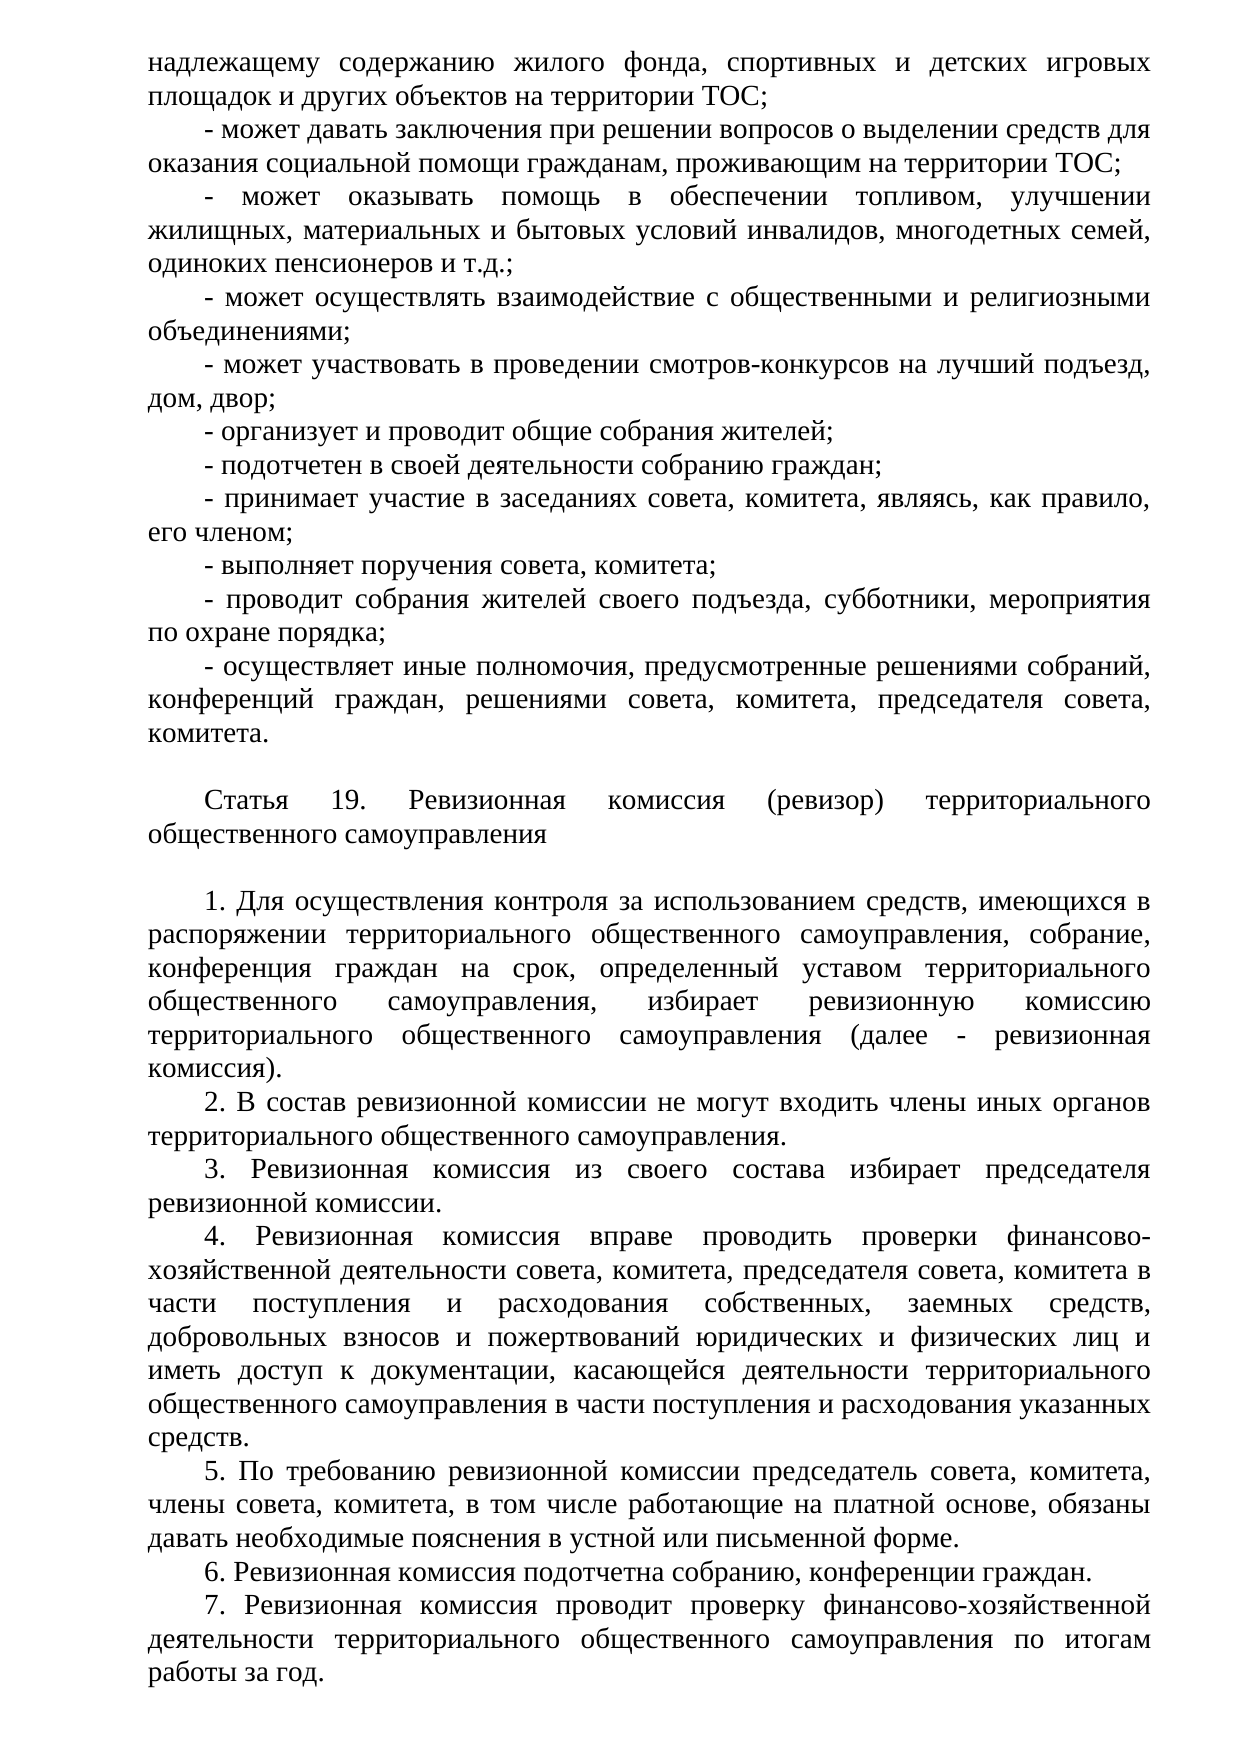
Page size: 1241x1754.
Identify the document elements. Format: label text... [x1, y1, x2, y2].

text 1. Для осуществления контроля за использованием средств, имеющихся в распоряжении территориального общественного самоуправления, собрание, конференция граждан на срок, определенный уставом территориального общественного самоуправления, избирает ревизионную комиссию территориального общественного самоуправления (далее - ревизионная комиссия). [148, 883, 1152, 1084]
text 7. Ревизионная комиссия проводит проверку финансово-хозяйственной деятельности территориального общественного самоуправления по итогам работы за год. [148, 1587, 1152, 1688]
text 2. В состав ревизионной комиссии не могут входить члены иных органов территориального общественного самоуправления. [148, 1084, 1152, 1151]
text - может осуществлять взаимодействие с общественными и религиозными объединениями; [148, 279, 1152, 346]
text 5. По требованию ревизионной комиссии председатель совета, комитета, члены совета, комитета, в том числе работающие на платной основе, обязаны давать необходимые пояснения в устной или письменной форме. [148, 1453, 1152, 1554]
text - организует и проводит общие собрания жителей; [148, 413, 1152, 447]
text - осуществляет иные полномочия, предусмотренные решениями собраний, конференций граждан, решениями совета, комитета, председателя совета, комитета. [148, 648, 1152, 749]
text - может давать заключения при решении вопросов о выделении средств для оказания социальной помощи гражданам, проживающим на территории ТОС; [148, 111, 1152, 178]
text - принимает участие в заседаниях совета, комитета, являясь, как правило, его членом; [148, 480, 1152, 547]
text - выполняет поручения совета, комитета; [148, 547, 1152, 581]
text 3. Ревизионная комиссия из своего состава избирает председателя ревизионной комиссии. [148, 1151, 1152, 1218]
text Статья 19. Ревизионная комиссия (ревизор) территориального общественного самоуправления [148, 782, 1152, 849]
text - подотчетен в своей деятельности собранию граждан; [148, 447, 1152, 480]
text - может оказывать помощь в обеспечении топливом, улучшении жилищных, материальных и бытовых условий инвалидов, многодетных семей, одиноких пенсионеров и т.д.; [148, 178, 1152, 279]
text 6. Ревизионная комиссия подотчетна собранию, конференции граждан. [148, 1554, 1152, 1587]
text 4. Ревизионная комиссия вправе проводить проверки финансово-хозяйственной деятельности совета, комитета, председателя совета, комитета в части поступления и расходования собственных, заемных средств, добровольных взносов и пожертвований юридических и физических лиц и иметь доступ к документации, касающейся деятельности территориального общественного самоуправления в части поступления и расходования указанных средств. [148, 1218, 1152, 1453]
text - может участвовать в проведении смотров-конкурсов на лучший подъезд, дом, двор; [148, 346, 1152, 413]
text - проводит собрания жителей своего подъезда, субботники, мероприятия по охране порядка; [148, 581, 1152, 648]
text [148, 44, 1152, 111]
